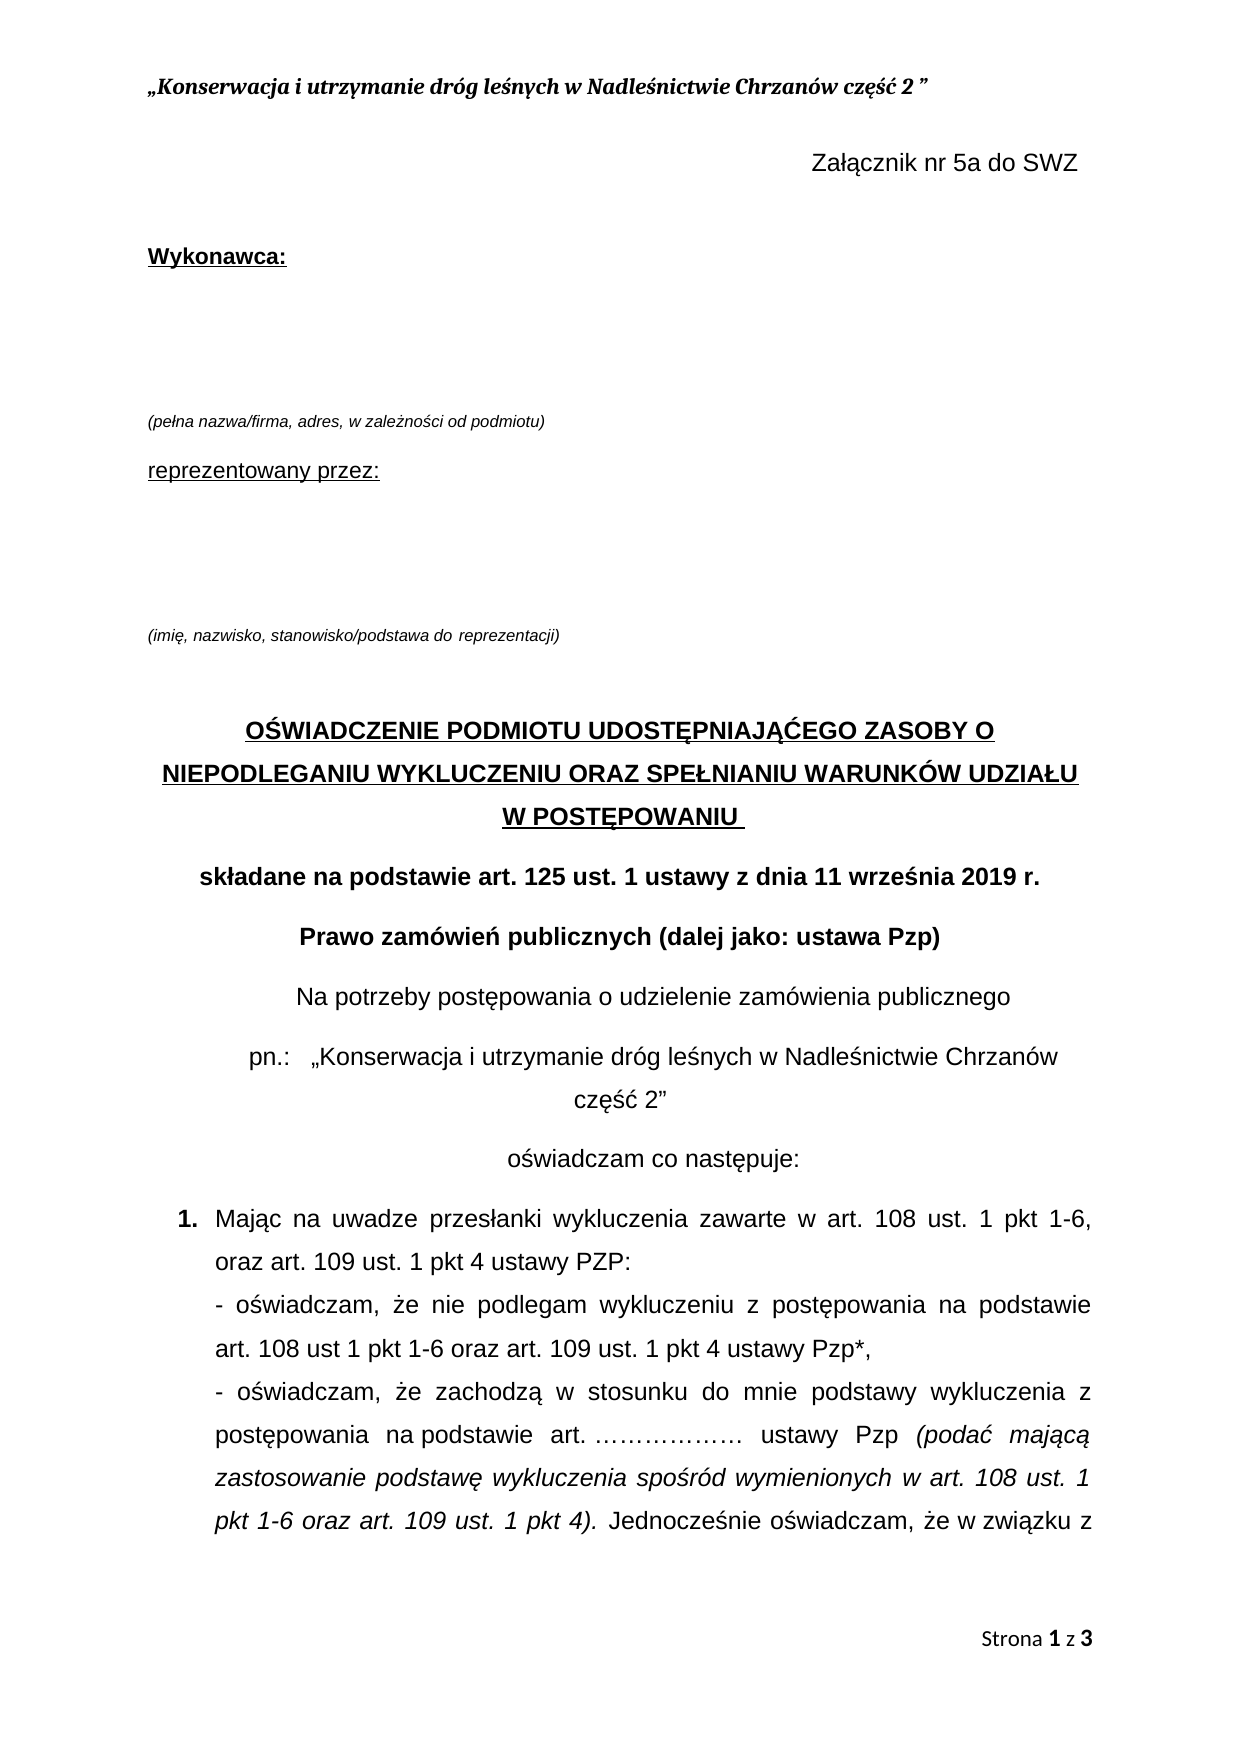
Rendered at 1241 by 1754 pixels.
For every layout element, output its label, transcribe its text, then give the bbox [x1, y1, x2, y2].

text Wykonawca: [148, 243, 1093, 269]
text (imię, nazwisko, stanowisko/podstawa do reprezentacji) [148, 625, 1093, 644]
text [215, 1377, 1093, 1535]
text Załącznik nr 5a do SWZ [148, 148, 1093, 176]
text oświadczam co następuje: [148, 1144, 1093, 1173]
list Mając na uwadze przesłanki wykluczenia zawarte w art. 108 ust. 1 pkt 1-6, oraz art. 109 ust. 1 pkt 4 ustawy PZP: [177, 1204, 1093, 1276]
text składane na podstawie art. 125 ust. 1 ustawy z dnia 11 września 2019 r. [148, 862, 1093, 891]
text reprezentowany przez: [148, 457, 1093, 483]
text - oświadczam, że nie podlegam wykluczeniu z postępowania na podstawie art. 108 ust 1 pkt 1-6 oraz art. 109 ust. 1 pkt 4 ustawy Pzp*, [215, 1291, 1093, 1362]
text Prawo zamówień publicznych (dalej jako: ustawa Pzp) [148, 922, 1093, 951]
text (pełna nazwa/firma, adres, w zależności od podmiotu) [148, 411, 1093, 431]
text OŚWIADCZENIE PODMIOTU UDOSTĘPNIAJĄĆEGO ZASOBY O NIEPODLEGANIU WYKLUCZENIU ORAZ SPEŁNIANIU WARUNKÓW UDZIAŁU W POSTĘPOWANIU [148, 716, 1093, 831]
text Na potrzeby postępowania o udzielenie zamówienia publicznego [148, 982, 1093, 1011]
text pn.: „Konserwacja i utrzymanie dróg leśnych w Nadleśnictwie Chrzanów część 2” [148, 1042, 1093, 1113]
